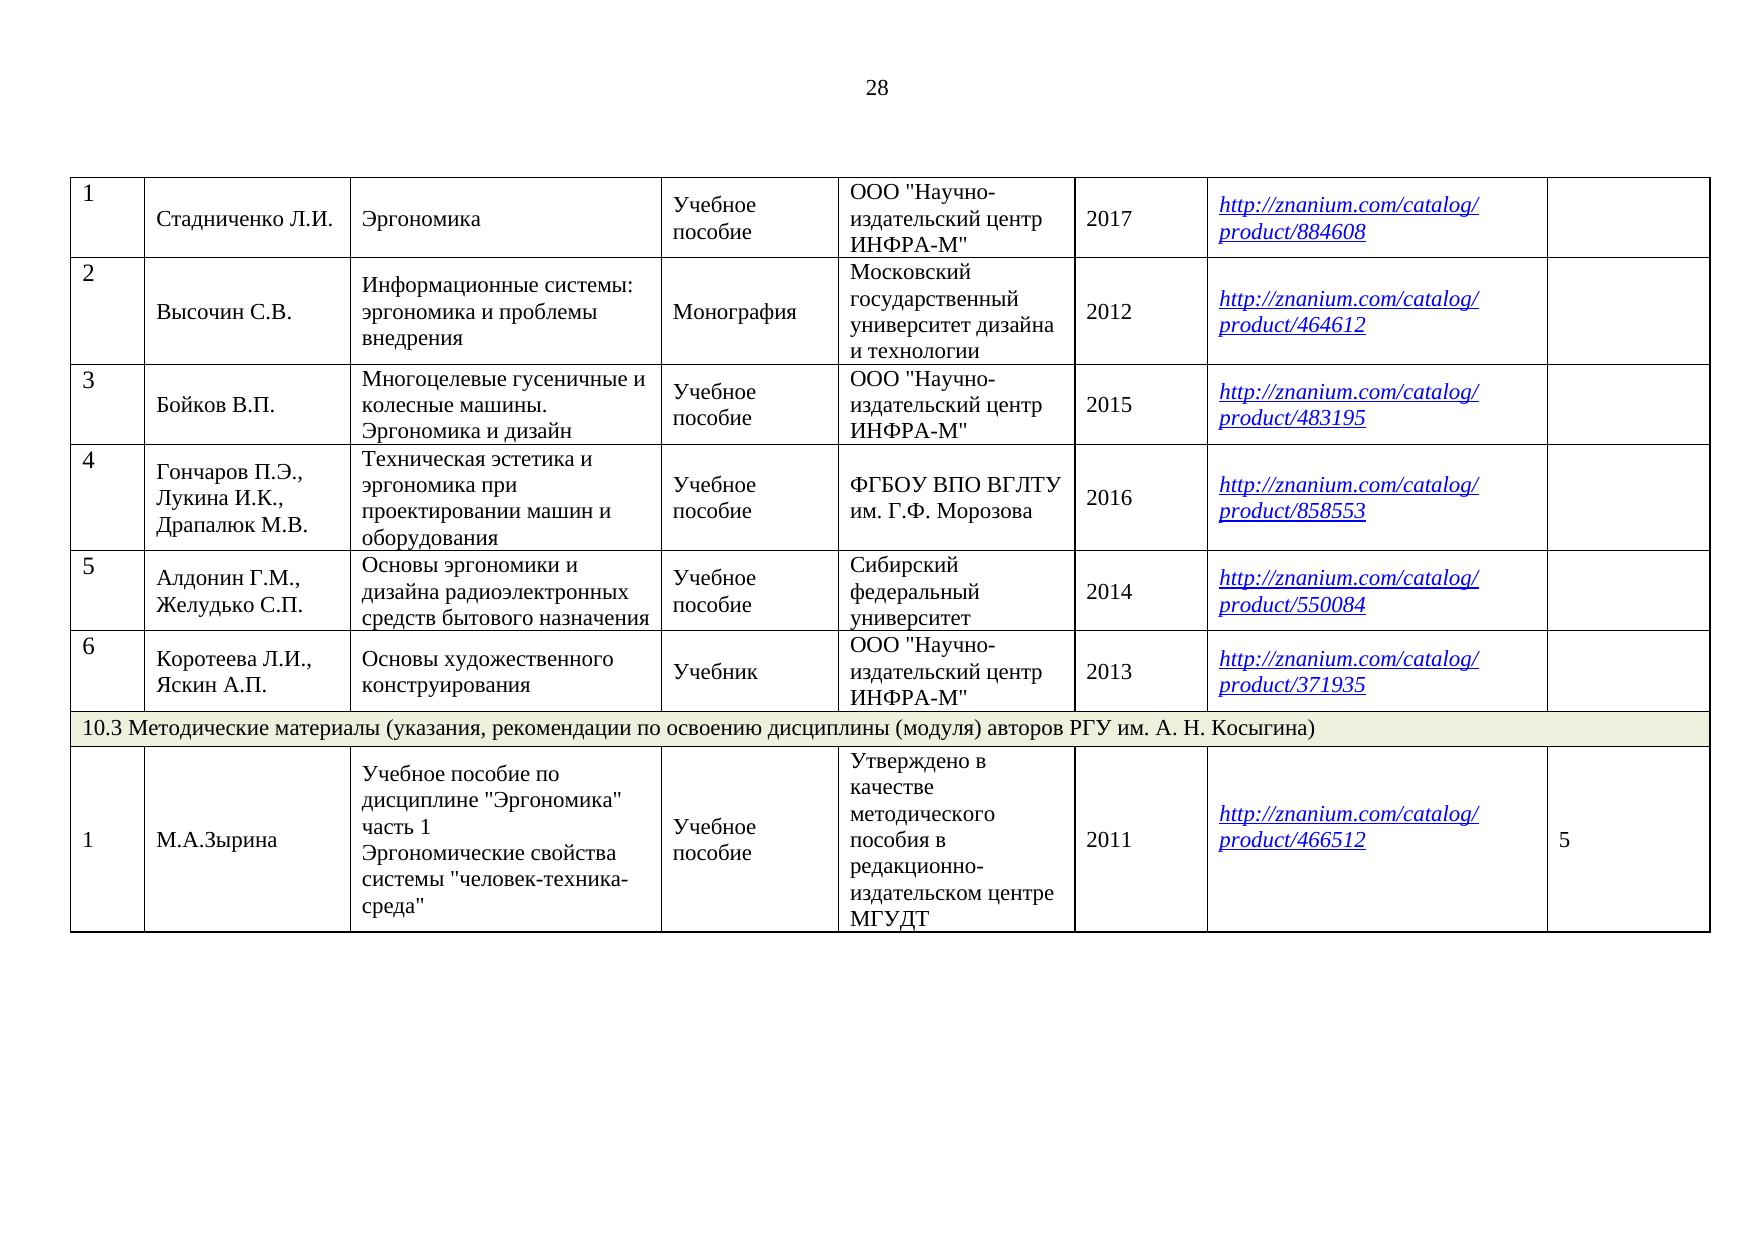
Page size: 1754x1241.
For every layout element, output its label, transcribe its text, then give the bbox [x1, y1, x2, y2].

table_cell Эргономика [351, 178, 661, 257]
table_cell Учебное пособие по дисциплине "Эргономика" часть 1 Эргономические свойства системы "человек-техника-среда" [351, 747, 661, 931]
table_cell Бойков В.П. [145, 365, 350, 444]
table_cell http://znanium.com/catalog/product/858553 [1208, 445, 1547, 550]
table_cell 2014 [1076, 551, 1207, 630]
table_cell http://znanium.com/catalog/product/464612 [1208, 258, 1547, 364]
table_cell Стадниченко Л.И. [145, 178, 350, 257]
table_cell 4 [71, 445, 144, 550]
table_cell ООО "Научно-издательский центр ИНФРА-М" [839, 365, 1074, 444]
table_cell Учебное пособие [662, 365, 838, 444]
table_cell http://znanium.com/catalog/product/884608 [1208, 178, 1547, 257]
table_cell [1548, 178, 1709, 257]
table_cell Многоцелевые гусеничные и колесные машины. Эргономика и дизайн [351, 365, 661, 444]
table_cell Учебное пособие [662, 178, 838, 257]
table_cell Гончаров П.Э., Лукина И.К., Драпалюк М.В. [145, 445, 350, 550]
table_cell http://znanium.com/catalog/product/483195 [1208, 365, 1547, 444]
table_cell Учебное пособие [662, 551, 838, 630]
table_cell Учебное пособие [662, 445, 838, 550]
table_cell Сибирский федеральный университет [839, 551, 1074, 630]
table_cell 6 [71, 631, 144, 711]
table_cell http://znanium.com/catalog/product/371935 [1208, 631, 1547, 711]
table_cell ООО "Научно-издательский центр ИНФРА-М" [839, 178, 1074, 257]
table_cell Коротеева Л.И., Яскин А.П. [145, 631, 350, 711]
table_cell Основы эргономики и дизайна радиоэлектронных средств бытового назначения [351, 551, 661, 630]
table_cell 2017 [1076, 178, 1207, 257]
table_cell [1548, 445, 1709, 550]
table_cell Московский государственный университет дизайна и технологии [839, 258, 1074, 364]
table_cell М.А.Зырина [145, 747, 350, 931]
table_cell [1548, 631, 1709, 711]
table_cell Учебник [662, 631, 838, 711]
table_cell Монография [662, 258, 838, 364]
table_cell 2011 [1076, 747, 1207, 931]
table_cell Информационные системы: эргономика и проблемы внедрения [351, 258, 661, 364]
table_cell ФГБОУ ВПО ВГЛТУ им. Г.Ф. Морозова [839, 445, 1074, 550]
table_cell http://znanium.com/catalog/product/466512 [1208, 747, 1547, 931]
table_cell Высочин С.В. [145, 258, 350, 364]
table_cell 5 [71, 551, 144, 630]
table_cell 1 [71, 747, 144, 931]
table_cell 2015 [1076, 365, 1207, 444]
table_cell 2016 [1076, 445, 1207, 550]
table_cell Учебное пособие [662, 747, 838, 931]
table_cell [1548, 365, 1709, 444]
table_cell Основы художественного конструирования [351, 631, 661, 711]
table_cell http://znanium.com/catalog/product/550084 [1208, 551, 1547, 630]
table_cell 2012 [1076, 258, 1207, 364]
table_cell 2 [71, 258, 144, 364]
table_cell [1548, 551, 1709, 630]
table_cell 1 [71, 178, 144, 257]
table_cell [1548, 258, 1709, 364]
table_cell 3 [71, 365, 144, 444]
table_cell Утверждено в качестве методического пособия в редакционно-издательском центре МГУДТ [839, 747, 1074, 931]
table_cell 2013 [1076, 631, 1207, 711]
table_cell ООО "Научно-издательский центр ИНФРА-М" [839, 631, 1074, 711]
table_cell 10.3 Методические материалы (указания, рекомендации по освоению дисциплины (модуля) авторов РГУ им. А. Н. Косыгина) [71, 712, 1709, 746]
table_cell Алдонин Г.М., Желудько С.П. [145, 551, 350, 630]
table_cell 5 [1548, 747, 1709, 931]
table_cell Техническая эстетика и эргономика при проектировании машин и оборудования [351, 445, 661, 550]
